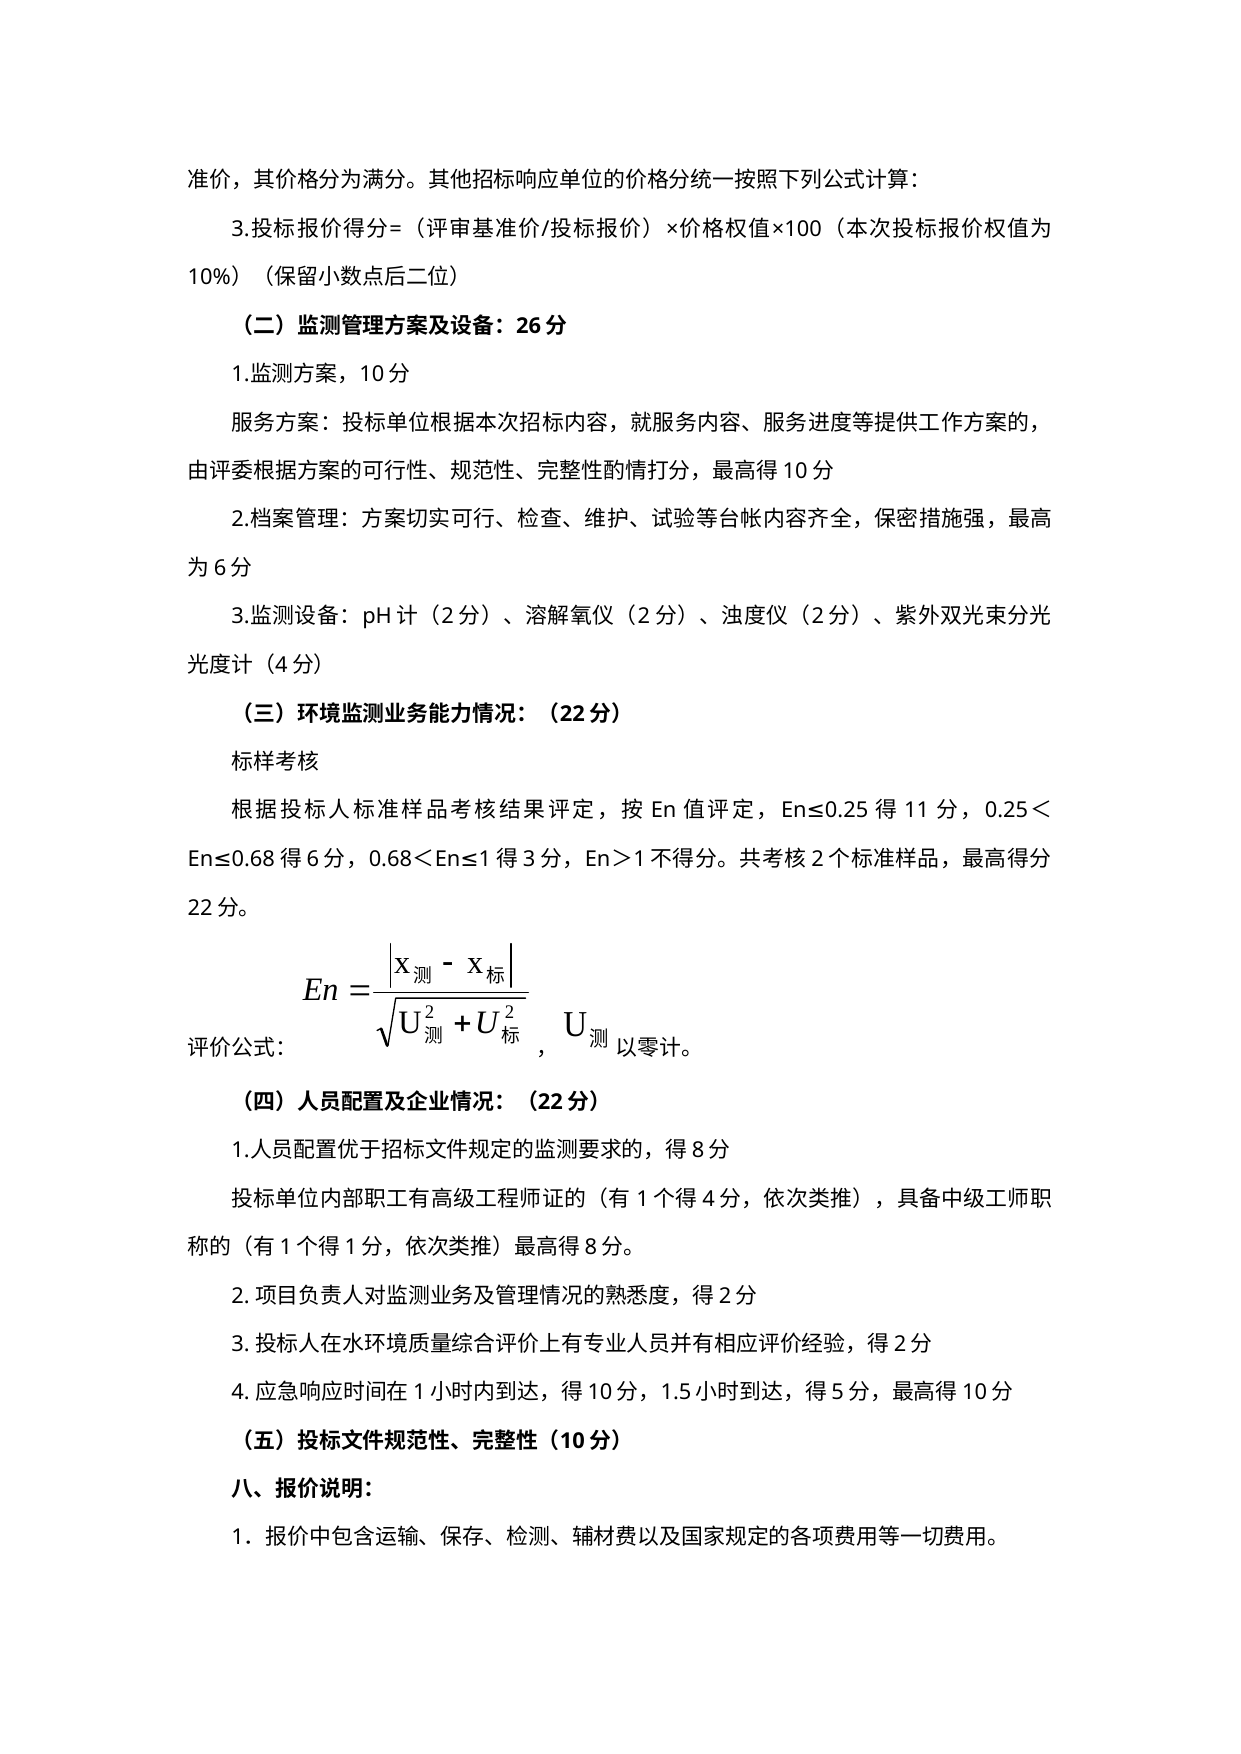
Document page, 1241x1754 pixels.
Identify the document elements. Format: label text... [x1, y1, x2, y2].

text 八、报价说明： [187, 1471, 1053, 1503]
text 3. 投标人在水环境质量综合评价上有专业人员并有相应评价经验，得2分 [187, 1326, 1053, 1358]
text （四）人员配置及企业情况：（22分） [187, 1084, 1053, 1116]
text 根据投标人标准样品考核结果评定，按En值评定，En≤0.25得11分，0.25＜En≤0.68得6分，0.68＜En≤1得3分，En＞1不得分。共考核2个标准样品，最高得分22分。 [187, 792, 1053, 922]
text 1.监测方案，10分 [187, 356, 1053, 388]
text 3.投标报价得分=（评审基准价/投标报价）×价格权值×100（本次投标报价权值为10%）（保留小数点后二位） [187, 210, 1053, 292]
text 标样考核 [187, 744, 1053, 776]
text （五）投标文件规范性、完整性（10分） [187, 1422, 1053, 1455]
text 2. 项目负责人对监测业务及管理情况的熟悉度，得2分 [187, 1277, 1053, 1310]
text 服务方案：投标单位根据本次招标内容，就服务内容、服务进度等提供工作方案的，由评委根据方案的可行性、规范性、完整性酌情打分，最高得10分 [187, 404, 1053, 485]
text 2.档案管理：方案切实可行、检查、维护、试验等台帐内容齐全，保密措施强，最高为6分 [187, 501, 1053, 582]
text 1．报价中包含运输、保存、检测、辅材费以及国家规定的各项费用等一切费用。 [187, 1519, 1053, 1552]
text 评价公式：，以零计。 [187, 938, 1053, 1068]
text 4. 应急响应时间在1小时内到达，得10分，1.5小时到达，得5分，最高得10分 [187, 1374, 1053, 1407]
text （二）监测管理方案及设备：26分 [187, 307, 1053, 340]
text 1.人员配置优于招标文件规定的监测要求的，得8分 [187, 1132, 1053, 1164]
text 投标单位内部职工有高级工程师证的（有1个得4分，依次类推），具备中级工师职称的（有1个得1分，依次类推）最高得8分。 [187, 1180, 1053, 1262]
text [187, 162, 1053, 194]
text （三）环境监测业务能力情况：（22分） [187, 695, 1053, 728]
text 3.监测设备：pH计（2分）、溶解氧仪（2分）、浊度仪（2分）、紫外双光束分光光度计（4分） [187, 598, 1053, 679]
